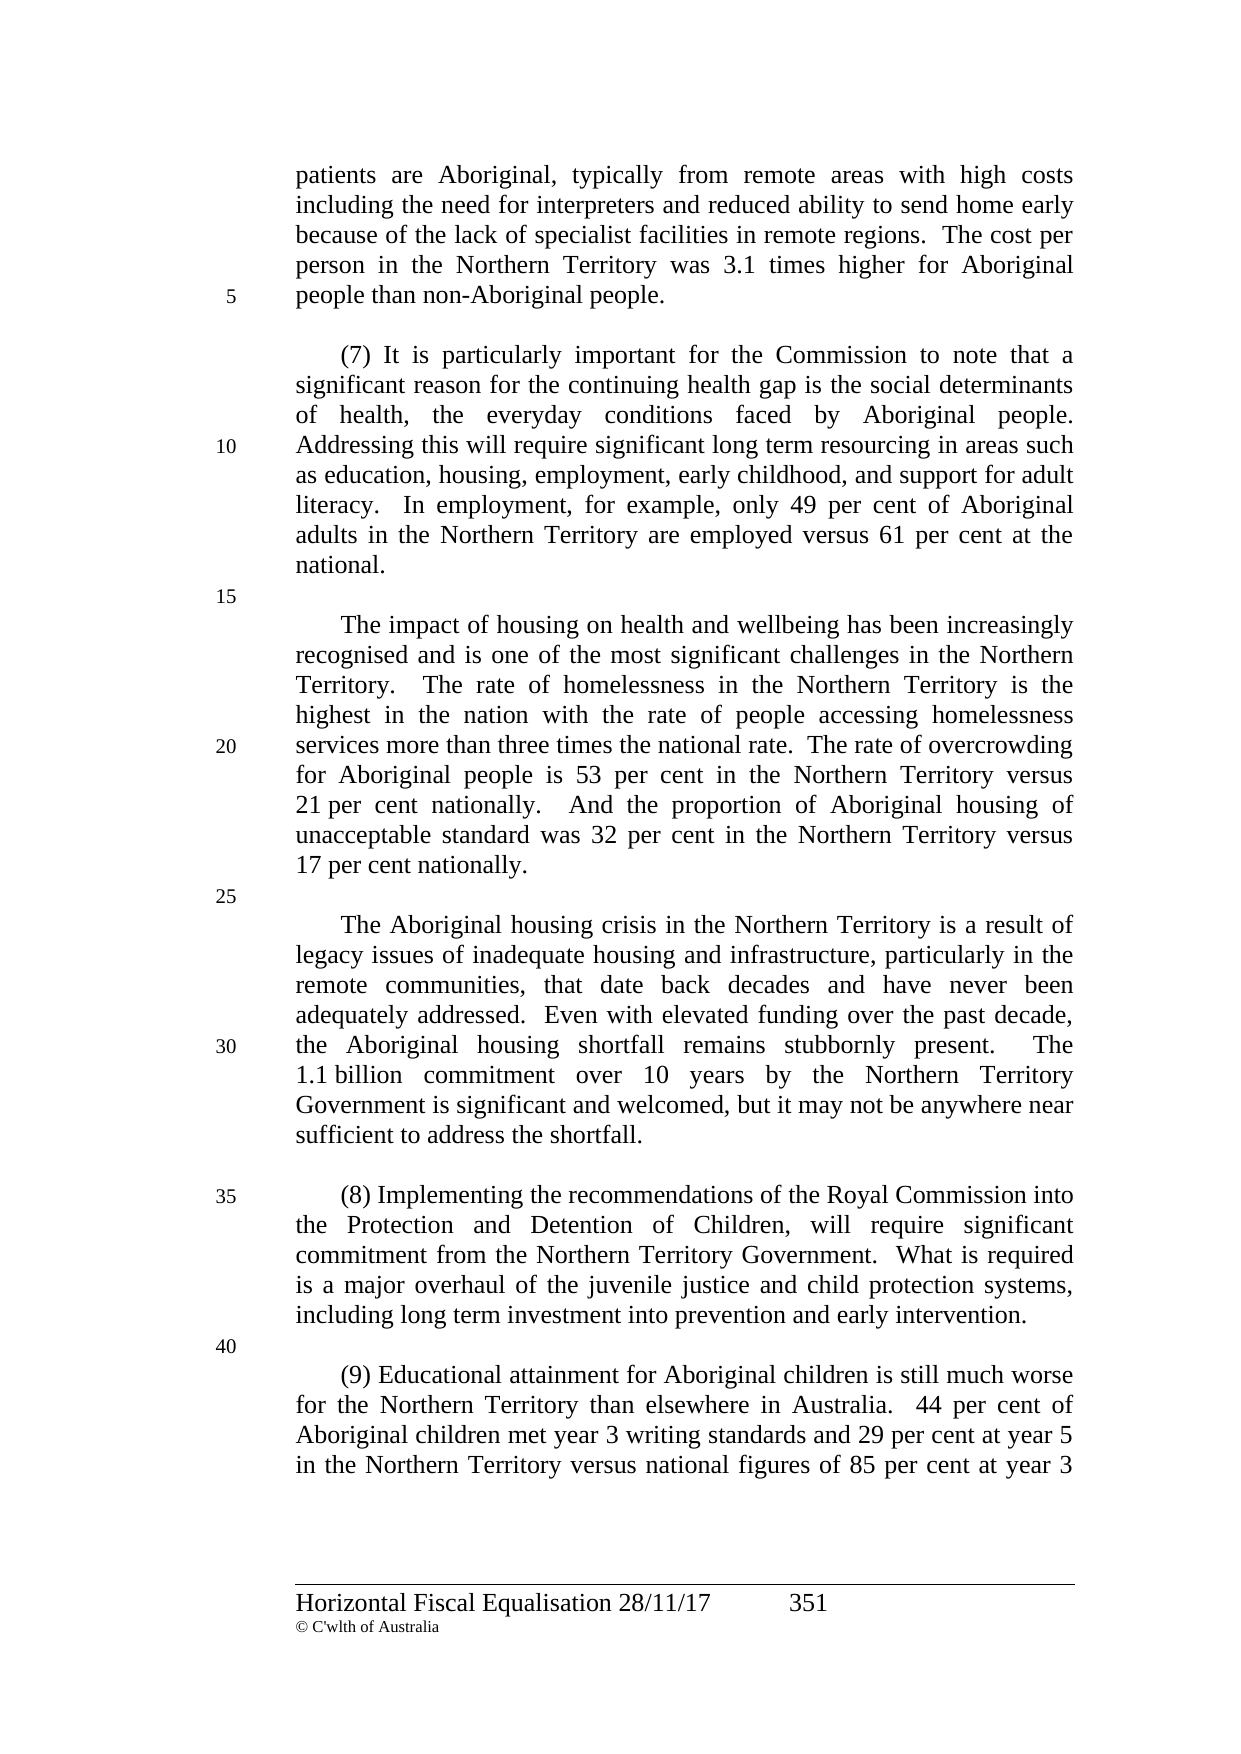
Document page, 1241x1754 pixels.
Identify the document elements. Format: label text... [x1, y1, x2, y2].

text (8) Implementing the recommendations of the Royal Commission into the Protection and Detention of Children, will require significant commitment from the Northern Territory Government. What is required is a major overhaul of the juvenile justice and child protection systems, including long term investment into prevention and early intervention. [295, 1179, 1075, 1329]
text (7) It is particularly important for the Commission to note that a significant reason for the continuing health gap is the social determinants of health, the everyday conditions faced by Aboriginal people. Addressing this will require significant long term resourcing in areas such as education, housing, employment, early childhood, and support for adult literacy. In employment, for example, only 49 per cent of Aboriginal adults in the Northern Territory are employed versus 61 per cent at the national. [295, 339, 1075, 579]
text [295, 1359, 1075, 1479]
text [295, 159, 1075, 309]
text The impact of housing on health and wellbeing has been increasingly recognised and is one of the most significant challenges in the Northern Territory. The rate of homelessness in the Northern Territory is the highest in the nation with the rate of people accessing homelessness services more than three times the national rate. The rate of overcrowding for Aboriginal people is 53 per cent in the Northern Territory versus 21 per cent nationally. And the proportion of Aboriginal housing of unacceptable standard was 32 per cent in the Northern Territory versus 17 per cent nationally. [295, 609, 1075, 879]
text The Aboriginal housing crisis in the Northern Territory is a result of legacy issues of inadequate housing and infrastructure, particularly in the remote communities, that date back decades and have never been adequately addressed. Even with elevated funding over the past decade, the Aboriginal housing shortfall remains stubbornly present. The 1.1 billion commitment over 10 years by the Northern Territory Government is significant and welcomed, but it may not be anywhere near sufficient to address the shortfall. [295, 909, 1075, 1149]
